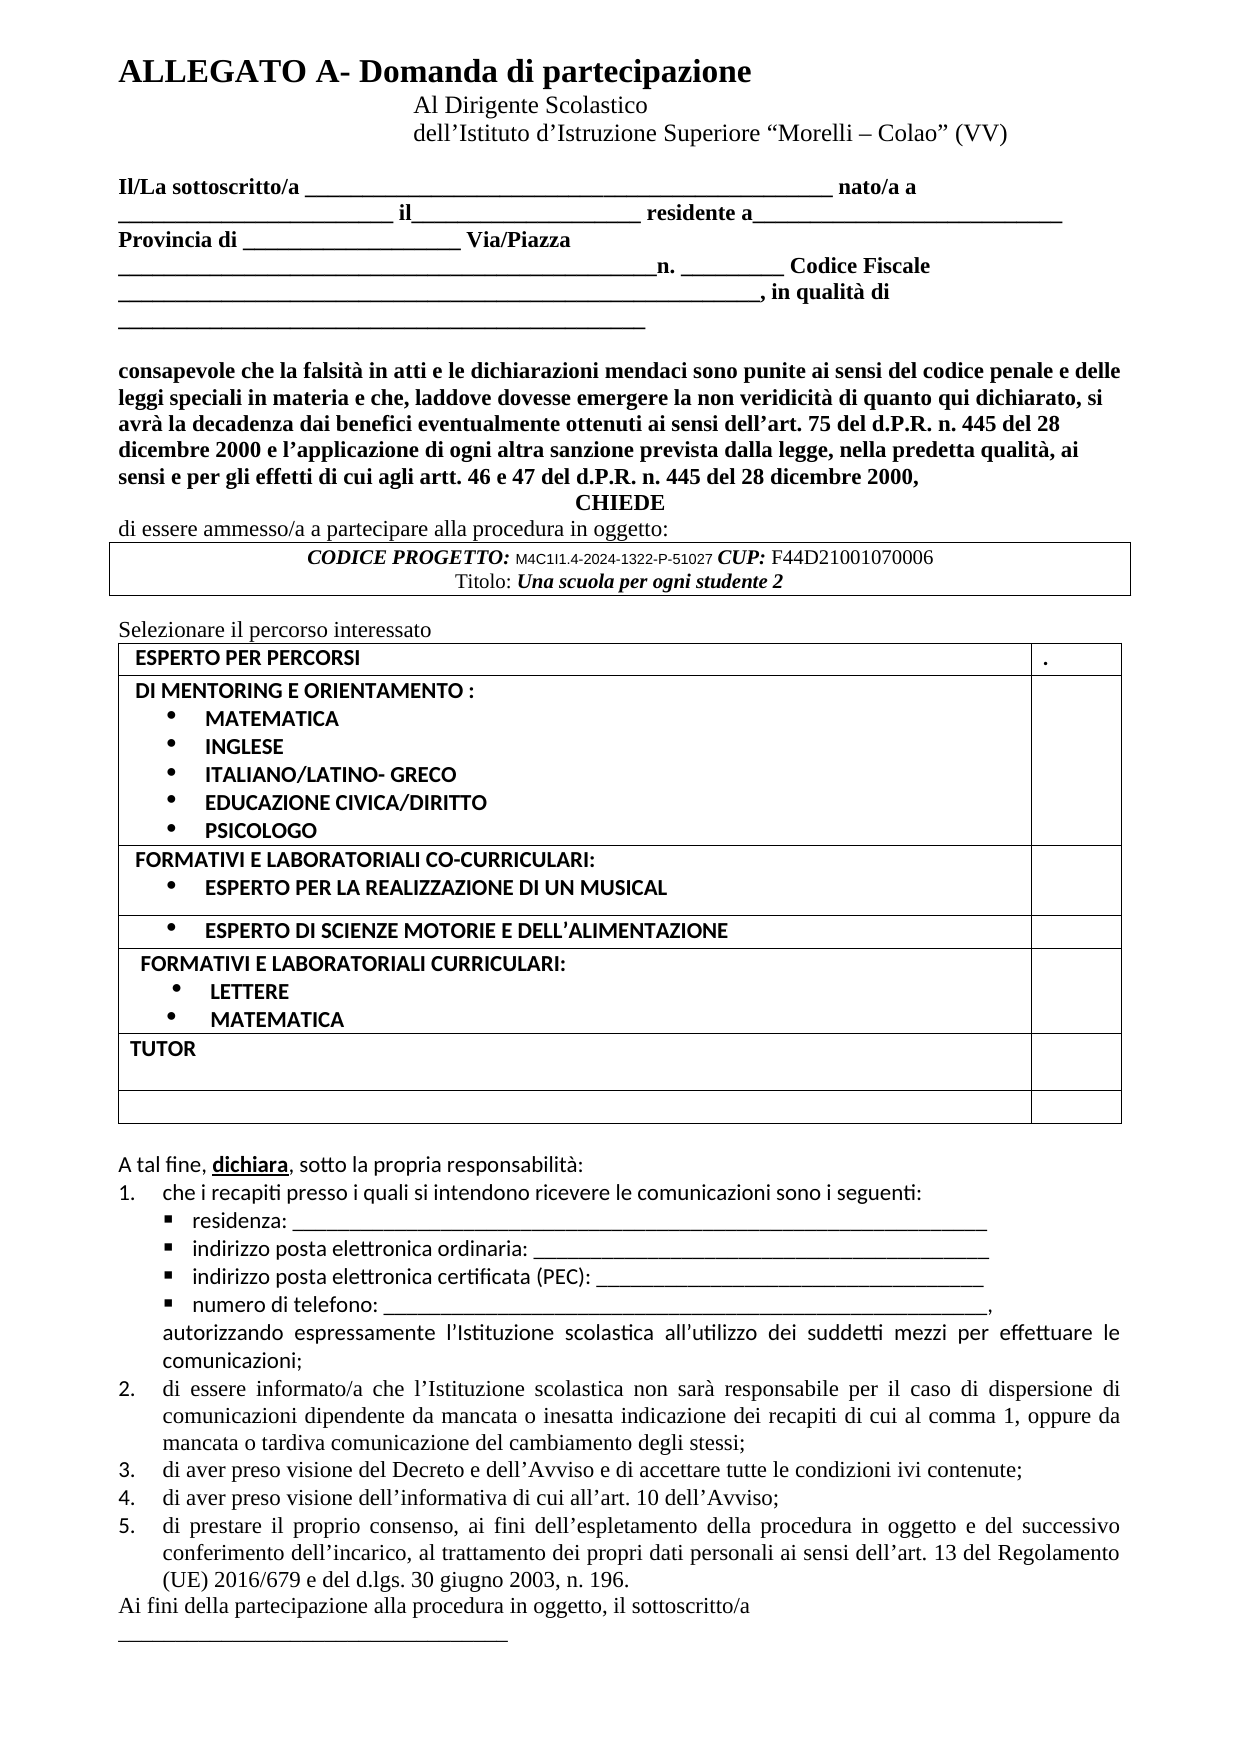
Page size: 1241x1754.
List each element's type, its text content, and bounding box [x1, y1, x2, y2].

table_cell [1032, 916, 1121, 948]
table_cell TUTOR [119, 1034, 1031, 1090]
list indirizzo posta elettronica ordinaria: ________________________________________ [162, 1234, 1122, 1262]
text Il/La sottoscritto/a ______________________________________________ nato/a a ________________________ il____________________ residente a___________________________ Provincia di ___________________ Via/Piazza _______________________________________________n. _________ Codice Fiscale ________________________________________________________, in qualità di ______________________________________________ [118, 173, 1122, 331]
text A tal fine, dichiara, sotto la propria responsabilità: [118, 1150, 1122, 1178]
text Selezionare il percorso interessato [118, 617, 1122, 642]
table_cell FORMATIVI E LABORATORIALI CURRICULARI: LETTERE MATEMATICA [119, 949, 1031, 1033]
text CHIEDE [118, 489, 1122, 516]
list di aver preso visione dell’informativa di cui all’art. 10 dell’Avviso; [118, 1483, 1122, 1511]
table_cell [1032, 1034, 1121, 1090]
list indirizzo posta elettronica certificata (PEC): __________________________________ [162, 1262, 1122, 1291]
list numero di telefono: _____________________________________________________, [162, 1291, 1122, 1318]
table_cell [1032, 846, 1121, 915]
text Titolo: Una scuola per ogni studente 2 [110, 566, 1130, 595]
text CODICE PROGETTO: M4C1I1.4-2024-1322-P-51027 CUP: F44D21001070006 [110, 543, 1130, 566]
text consapevole che la falsità in atti e le dichiarazioni mendaci sono punite ai sensi del codice penale e delle leggi speciali in materia e che, laddove dovesse emergere la non veridicità di quanto qui dichiarato, si avrà la decadenza dai benefici eventualmente ottenuti ai sensi dell’art. 75 del d.P.R. n. 445 del 28 dicembre 2000 e l’applicazione di ogni altra sanzione prevista dalla legge, nella predetta qualità, ai sensi e per gli effetti di cui agli artt. 46 e 47 del d.P.R. n. 445 del 28 dicembre 2000, [118, 357, 1122, 489]
text autorizzando espressamente l’Istituzione scolastica all’utilizzo dei suddetti mezzi per effettuare le comunicazioni; [162, 1318, 1122, 1374]
table_cell ESPERTO DI SCIENZE MOTORIE E DELL’ALIMENTAZIONE [119, 916, 1031, 948]
list residenza: _____________________________________________________________ [162, 1206, 1122, 1234]
list di aver preso visione del Decreto e dell’Avviso e di accettare tutte le condizioni ivi contenute; [118, 1455, 1122, 1483]
text dell’Istituto d’Istruzione Superiore “Morelli – Colao” (VV) [339, 118, 1122, 147]
table_header . [1032, 644, 1121, 675]
text Al Dirigente Scolastico [339, 90, 1122, 118]
list di prestare il proprio consenso, ai fini dell’espletamento della procedura in oggetto e del successivo conferimento dell’incarico, al trattamento dei propri dati personali ai sensi dell’art. 13 del Regolamento (UE) 2016/679 e del d.lgs. 30 giugno 2003, n. 196. [118, 1511, 1122, 1592]
table_cell [1032, 949, 1121, 1033]
table_cell [1032, 676, 1121, 844]
table_header ESPERTO PER PERCORSI [119, 644, 1031, 675]
text di essere ammesso/a a partecipare alla procedura in oggetto: [118, 516, 1122, 542]
text Ai fini della partecipazione alla procedura in oggetto, il sottoscritto/a __________________________________ [118, 1592, 1122, 1645]
subtitle ALLEGATO A- Domanda di partecipazione [118, 51, 1122, 90]
table_cell [1032, 1091, 1121, 1123]
list che i recapiti presso i quali si intendono ricevere le comunicazioni sono i seguenti: [118, 1178, 1122, 1206]
table_cell [119, 1091, 1031, 1123]
table_cell DI MENTORING E ORIENTAMENTO : MATEMATICA INGLESE ITALIANO/LATINO- GRECO EDUCAZIONE CIVICA/DIRITTO PSICOLOGO [119, 676, 1031, 844]
list di essere informato/a che l’Istituzione scolastica non sarà responsabile per il caso di dispersione di comunicazioni dipendente da mancata o inesatta indicazione dei recapiti di cui al comma 1, oppure da mancata o tardiva comunicazione del cambiamento degli stessi; [118, 1374, 1122, 1455]
table_cell FORMATIVI E LABORATORIALI CO-CURRICULARI: ESPERTO PER LA REALIZZAZIONE DI UN MUSICAL [119, 846, 1031, 915]
